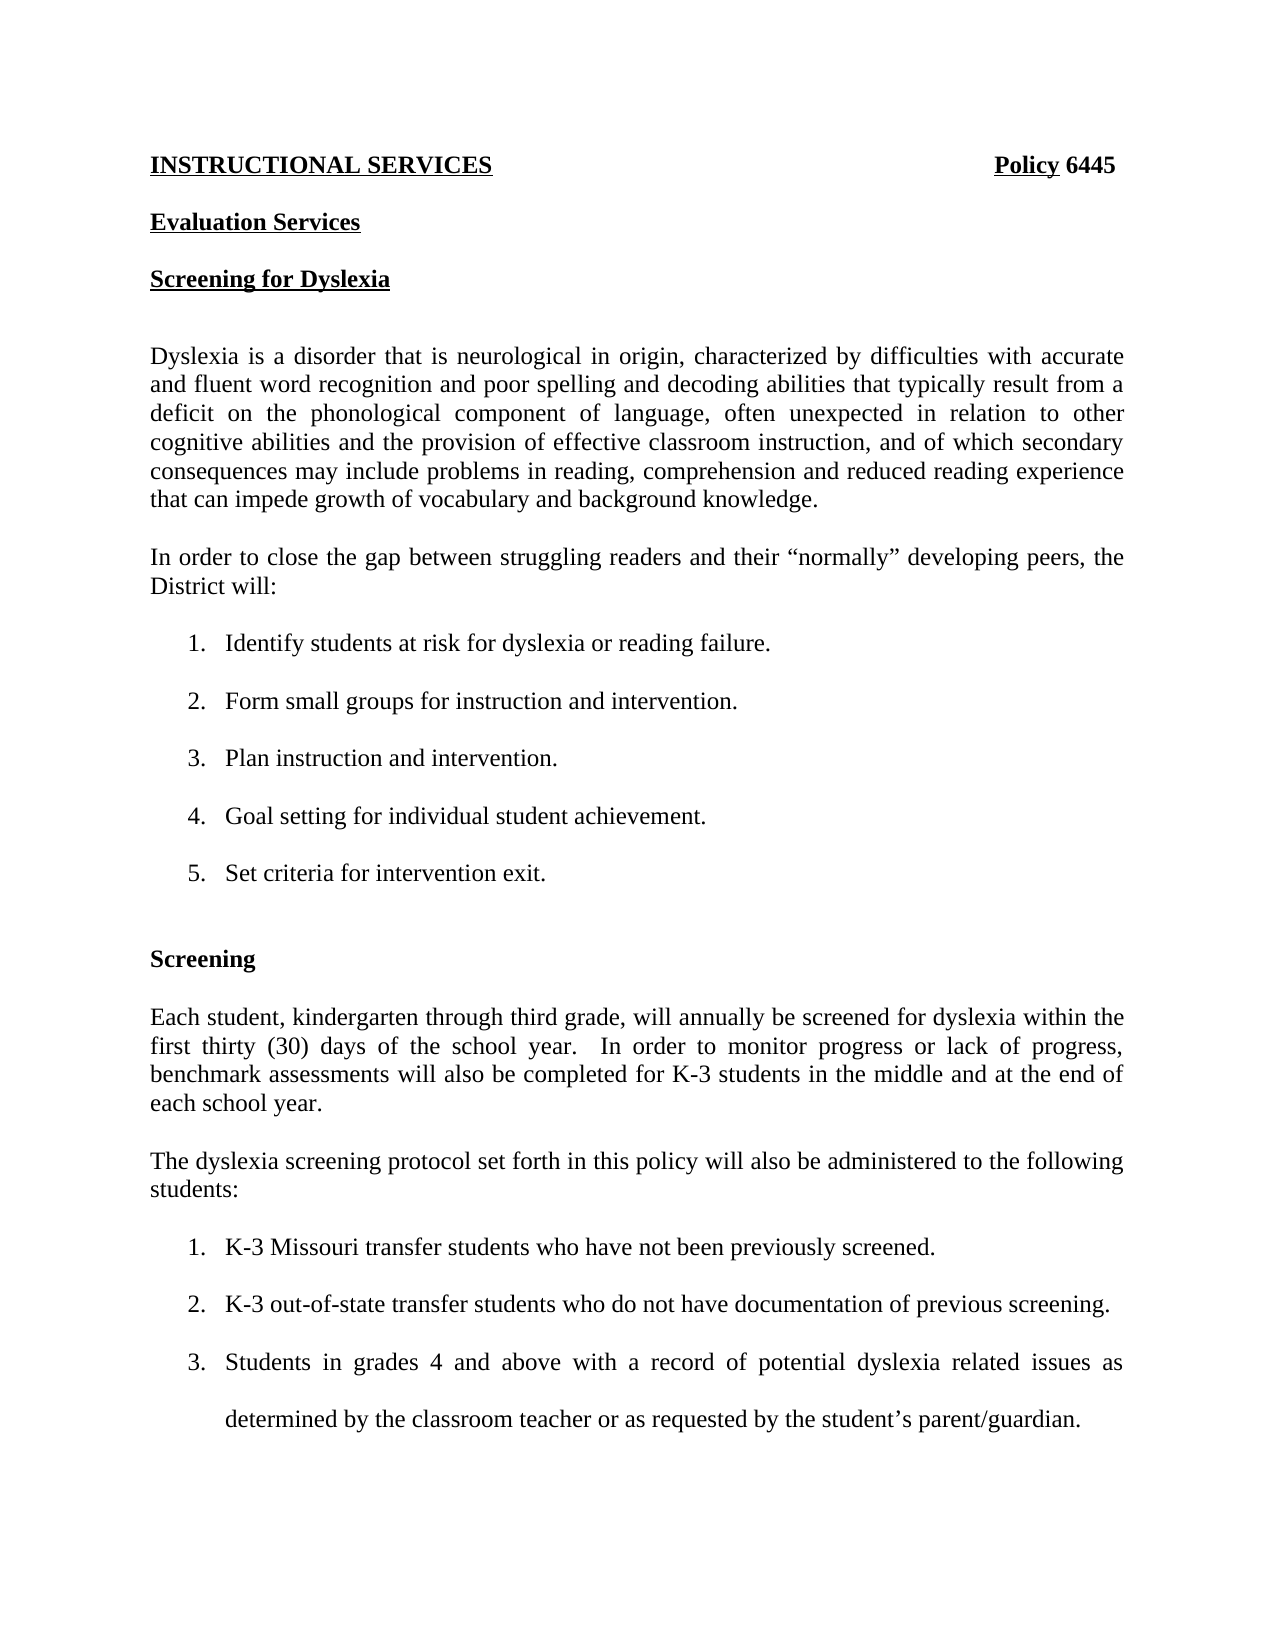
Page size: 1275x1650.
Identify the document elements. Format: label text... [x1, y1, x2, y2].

text Dyslexia is a disorder that is neurological in origin, characterized by difficulties with accurate and fluent word recognition and poor spelling and decoding abilities that typically result from a deficit on the phonological component of language, often unexpected in relation to other cognitive abilities and the provision of effective classroom instruction, and of which secondary consequences may include problems in reading, comprehension and reduced reading experience that can impede growth of vocabulary and background knowledge. [150, 341, 1125, 513]
text Evaluation Services [150, 207, 1125, 236]
list Goal setting for individual student achievement. [187, 801, 1125, 829]
text The dyslexia screening protocol set forth in this policy will also be administered to the following students: [150, 1146, 1125, 1203]
list Form small groups for instruction and intervention. [187, 686, 1125, 714]
list Identify students at risk for dyslexia or reading failure. [187, 628, 1125, 657]
list Plan instruction and intervention. [187, 743, 1125, 772]
list Students in grades 4 and above with a record of potential dyslexia related issues as determined by the classroom teacher or as requested by the student’s parent/guardian. [187, 1347, 1125, 1433]
text INSTRUCTIONAL SERVICES Policy 6445 [150, 150, 1125, 179]
list K-3 out-of-state transfer students who do not have documentation of previous screening. [187, 1289, 1125, 1318]
text Screening for Dyslexia [150, 264, 1125, 293]
list In order to close the gap between struggling readers and their “normally” developing peers, the District will: [150, 542, 1125, 599]
text Each student, kindergarten through third grade, will annually be screened for dyslexia within the first thirty (30) days of the school year. In order to monitor progress or lack of progress, benchmark assessments will also be completed for K-3 students in the middle and at the end of each school year. [150, 1002, 1125, 1117]
list K-3 Missouri transfer students who have not been previously screened. [187, 1232, 1125, 1261]
list Set criteria for intervention exit. [187, 858, 1125, 887]
text Screening [150, 944, 1125, 973]
